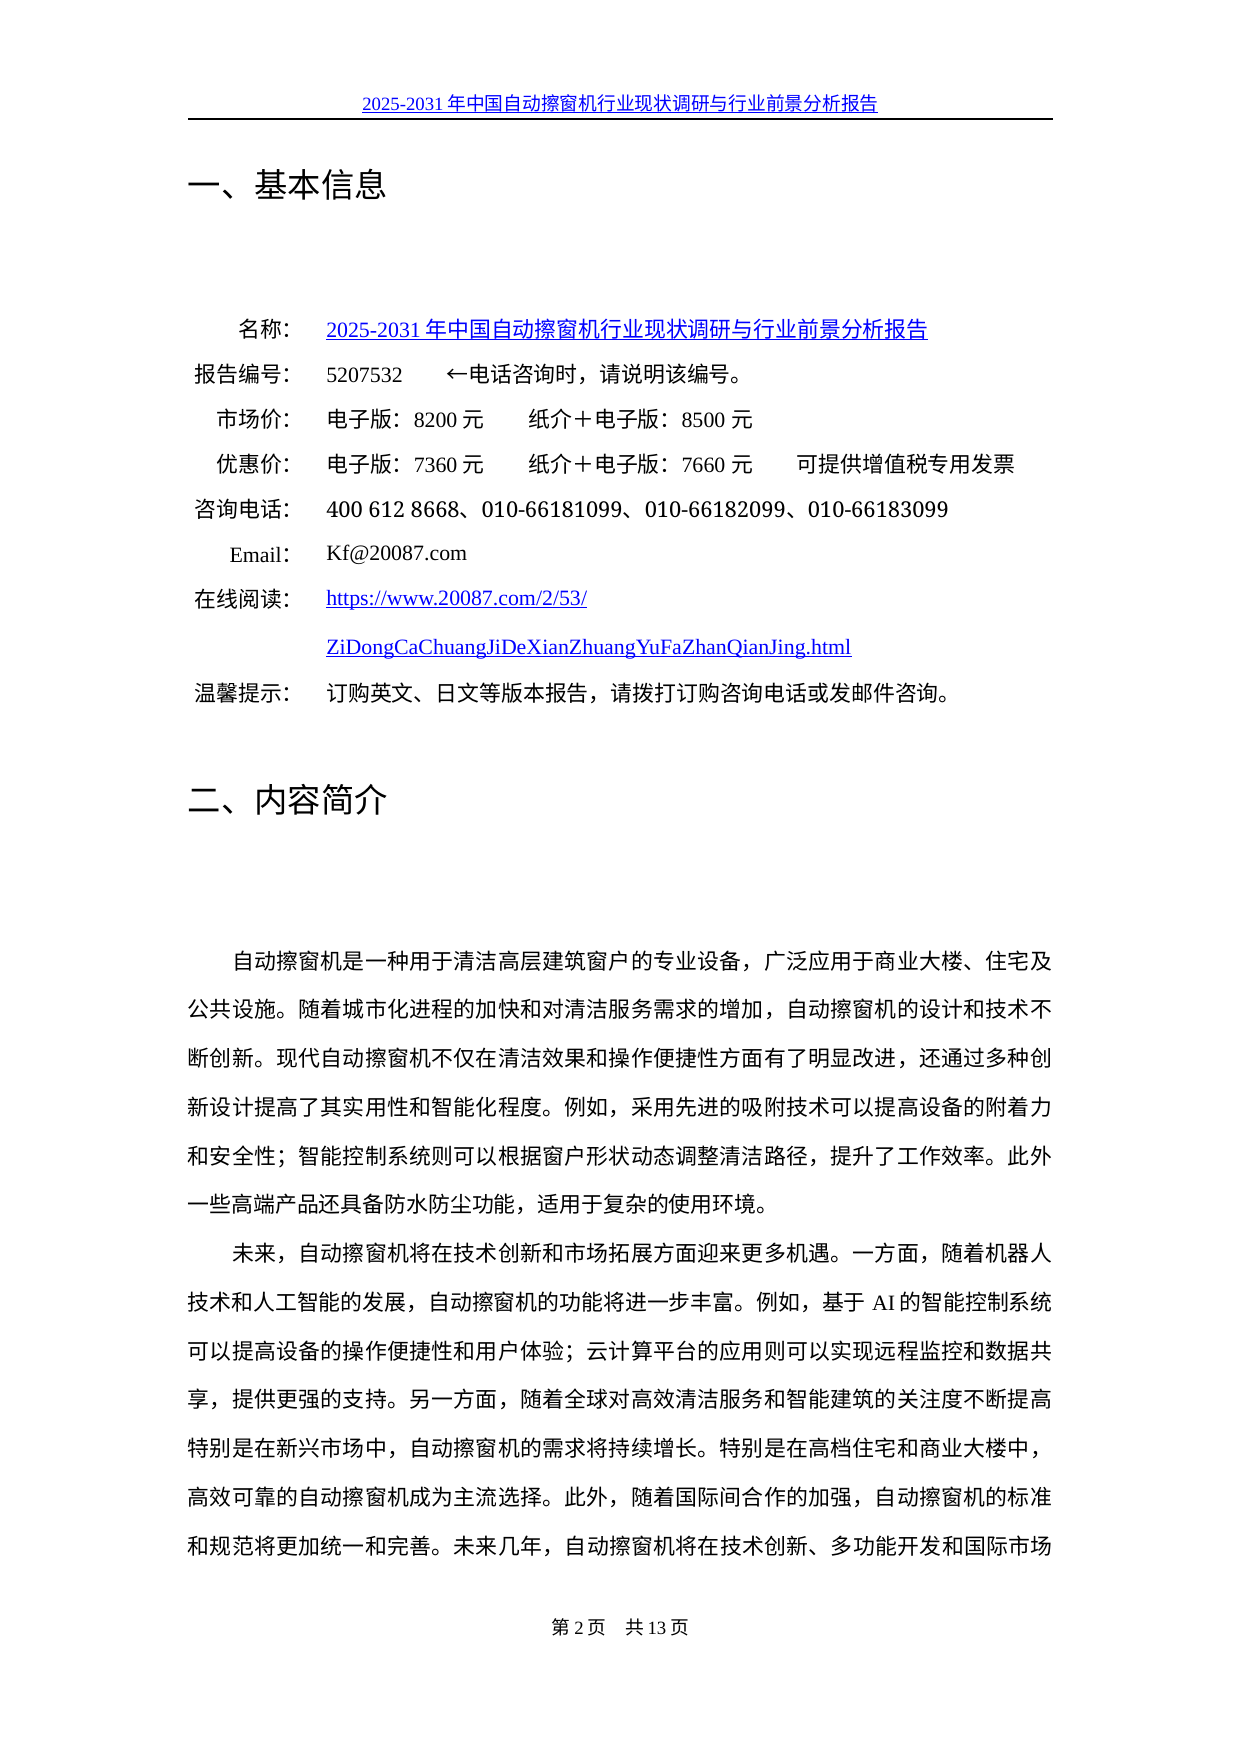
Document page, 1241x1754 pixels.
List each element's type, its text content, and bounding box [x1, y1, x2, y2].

title 二、内容简介 [187, 766, 1053, 831]
table_cell 在线阅读： [167, 582, 315, 675]
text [187, 943, 1053, 1561]
table_header 名称： [167, 312, 315, 357]
table_cell 5207532 ←电话咨询时，请说明该编号。 [315, 357, 1073, 402]
table_cell [315, 582, 1073, 675]
table_cell 咨询电话： [167, 492, 315, 537]
table_cell 订购英文、日文等版本报告，请拨打订购咨询电话或发邮件咨询。 [315, 675, 1073, 720]
table_cell 报告编号： [167, 357, 315, 402]
title 一、基本信息 [187, 150, 1053, 215]
table_header 2025-2031年中国自动擦窗机行业现状调研与行业前景分析报告 [315, 312, 1073, 357]
table_cell Kf@20087.com [315, 537, 1073, 582]
table_cell 市场价： [167, 402, 315, 447]
table_cell 电子版：7360 元 纸介＋电子版：7660 元 可提供增值税专用发票 [315, 447, 1073, 492]
table_cell 温馨提示： [167, 675, 315, 720]
table_cell 400 612 8668、010-66181099、010-66182099、010-66183099 [315, 492, 1073, 537]
table_cell Email： [167, 537, 315, 582]
table_cell 优惠价： [167, 447, 315, 492]
table_cell 电子版：8200 元 纸介＋电子版：8500 元 [315, 402, 1073, 447]
